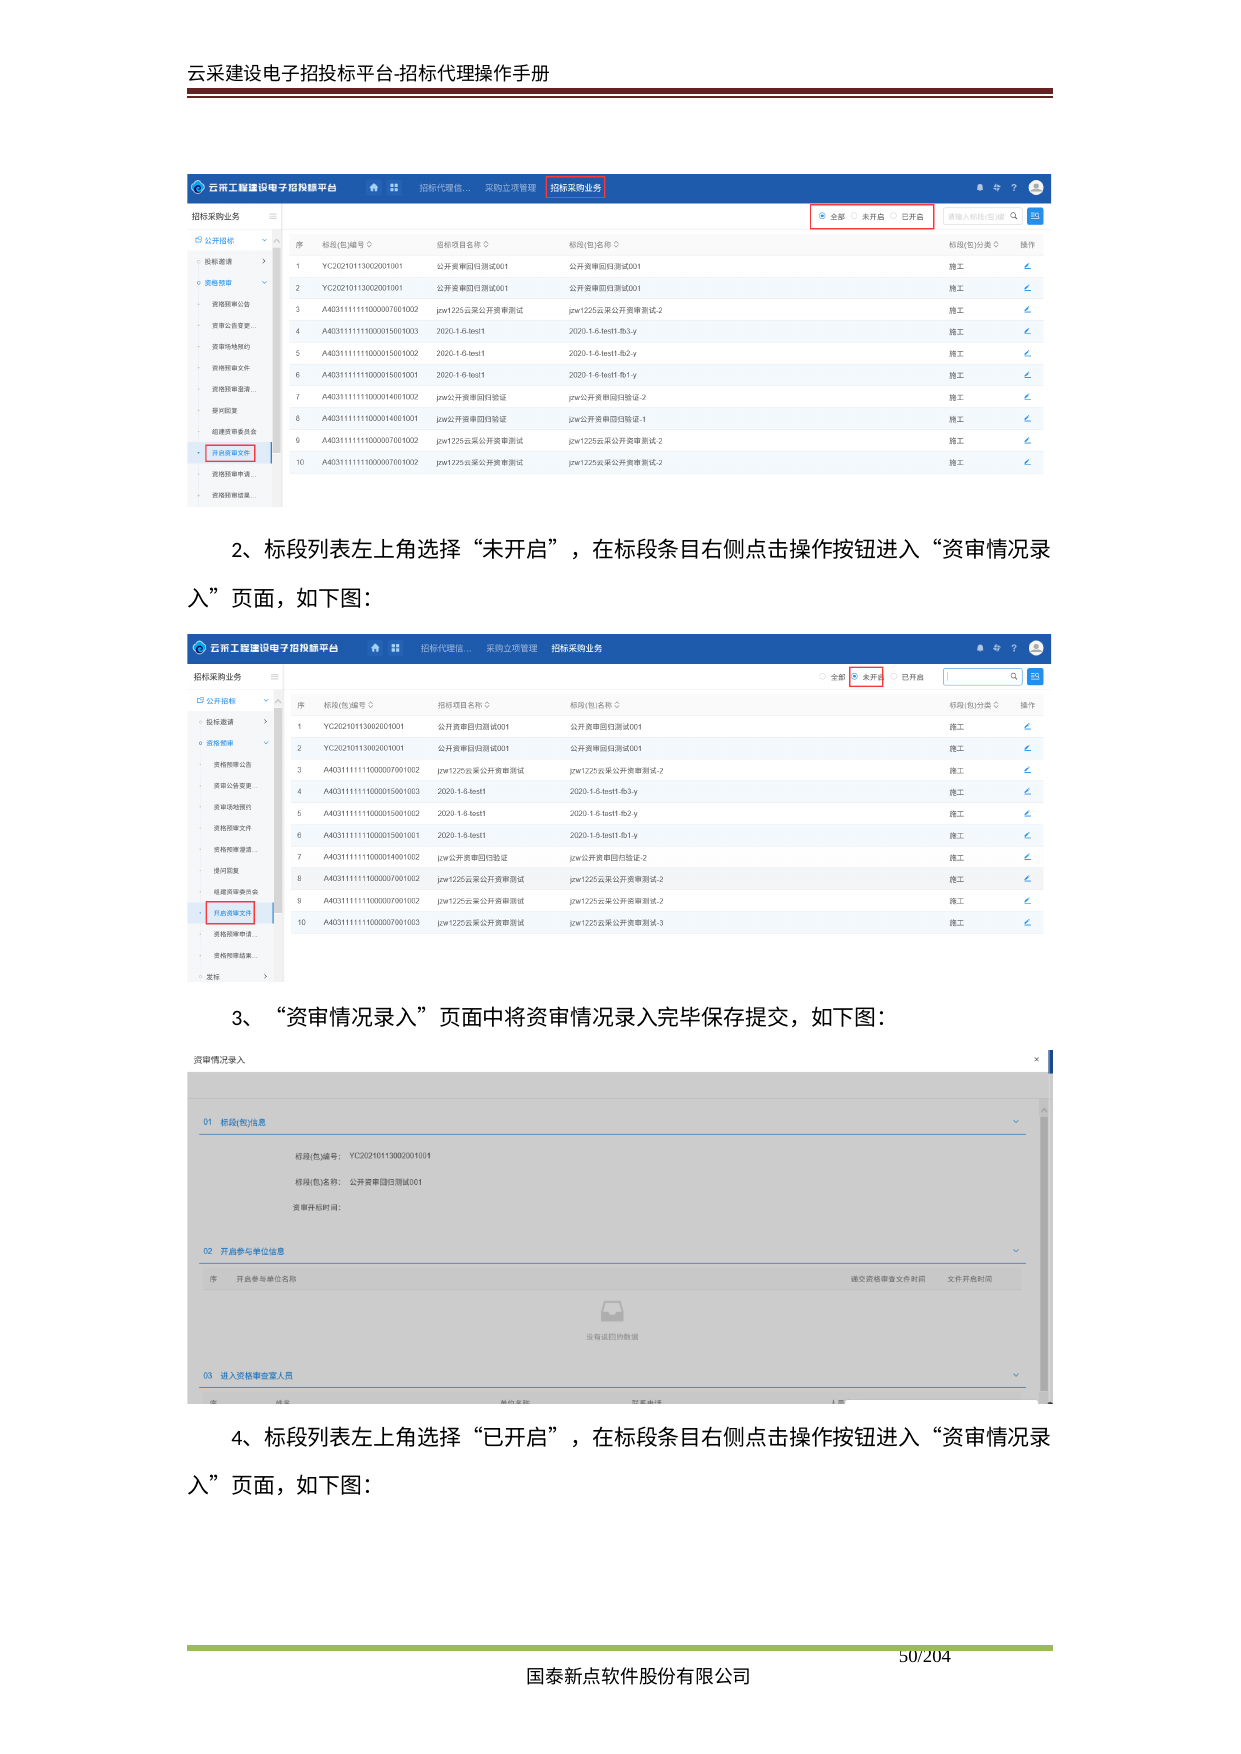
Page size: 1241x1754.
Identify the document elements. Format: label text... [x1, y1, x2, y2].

list 2、标段列表左上角选择“未开启”，在标段条目右侧点击操作按钮进入“资审情况录入”页面，如下图： [187, 532, 1053, 613]
list 4、标段列表左上角选择“已开启”，在标段条目右侧点击操作按钮进入“资审情况录入”页面，如下图： [187, 1419, 1053, 1500]
list 3、“资审情况录入”页面中将资审情况录入完毕保存提交，如下图： [187, 1000, 1053, 1032]
picture [187, 174, 1052, 507]
picture [187, 1050, 1053, 1404]
picture [187, 634, 1052, 982]
